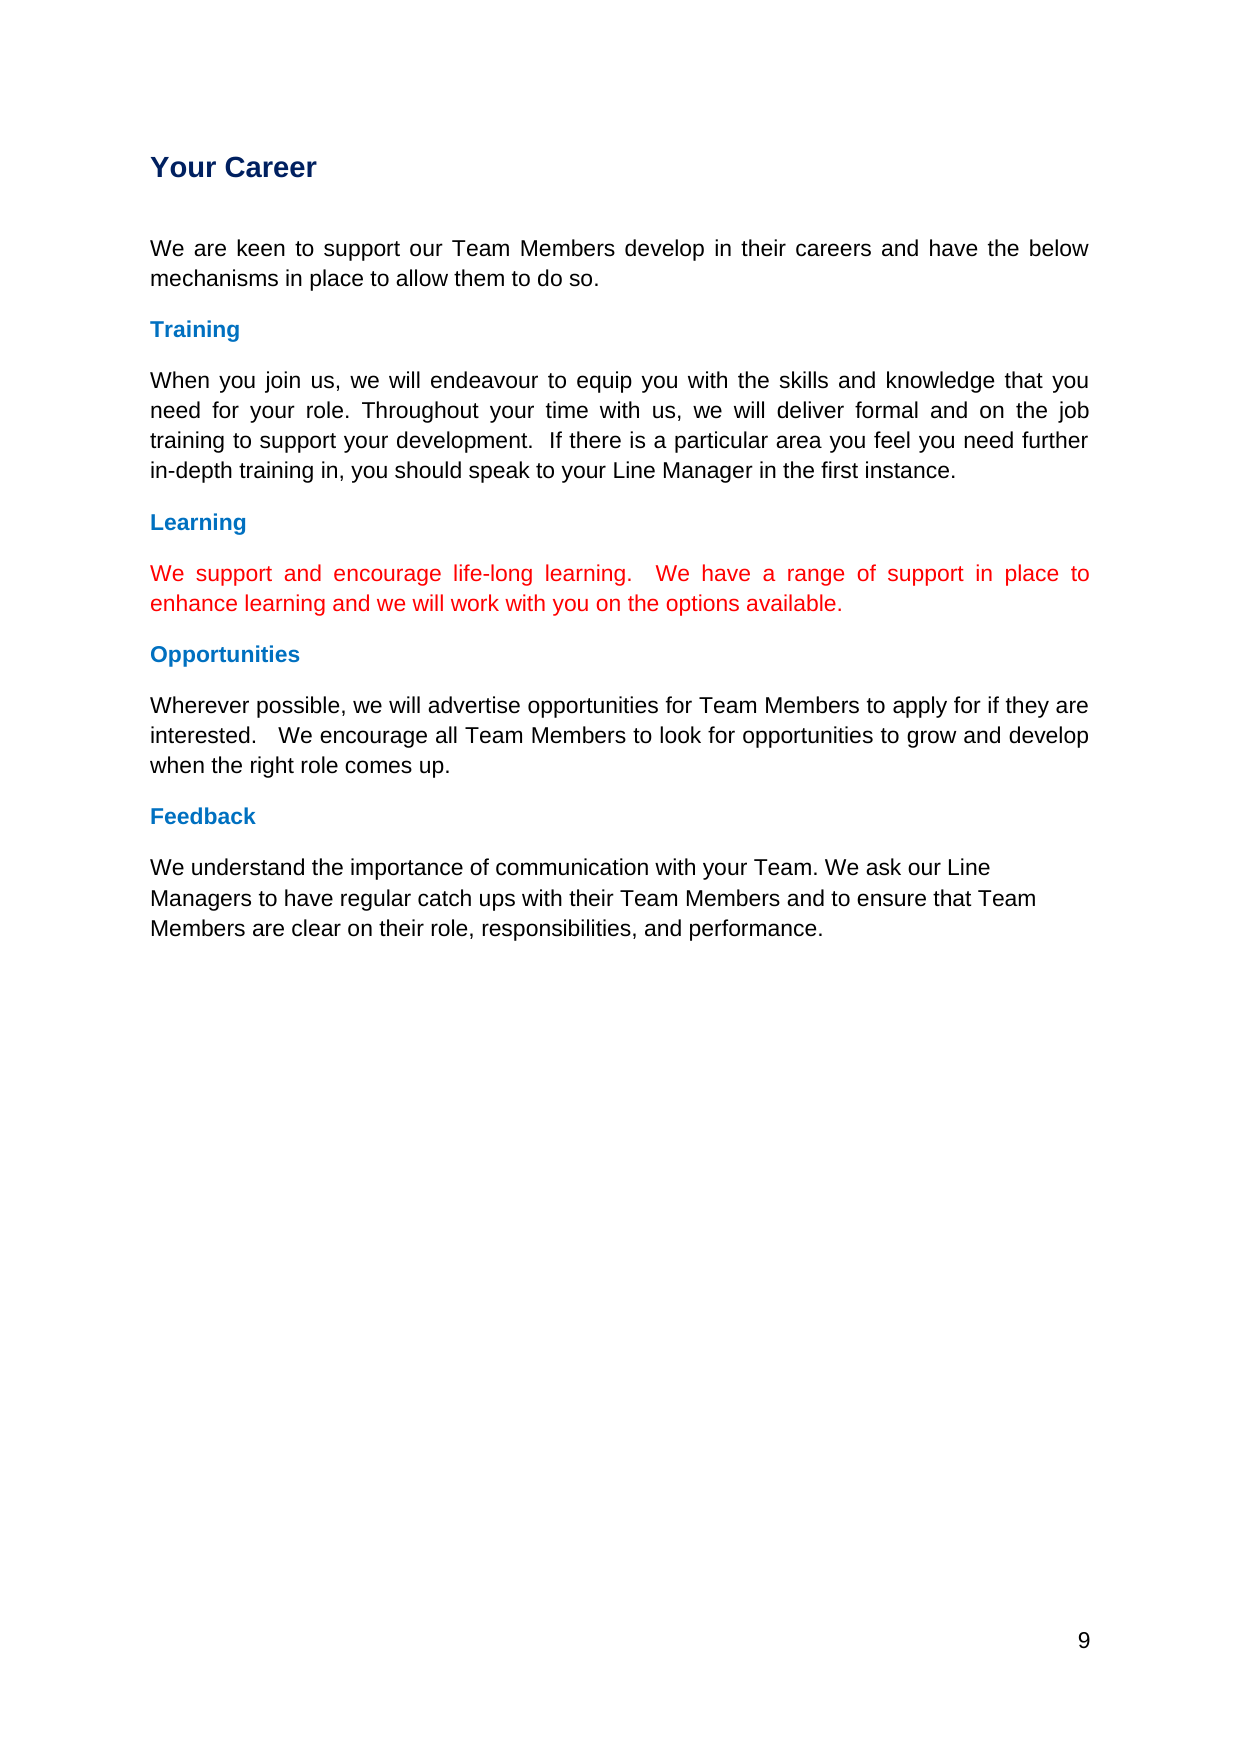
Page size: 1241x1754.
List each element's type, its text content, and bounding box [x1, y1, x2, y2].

text Learning [150, 508, 1090, 535]
text Opportunities [150, 641, 1090, 667]
text We are keen to support our Team Members develop in their careers and have the below mechanisms in place to allow them to do so. [150, 234, 1090, 291]
text Training [150, 316, 1090, 342]
text Wherever possible, we will advertise opportunities for Team Members to apply for if they are interested. We encourage all Team Members to look for opportunities to grow and develop when the right role comes up. [150, 692, 1090, 779]
text Feedback [150, 803, 1090, 830]
text We support and encourage life-long learning. We have a range of support in place to enhance learning and we will work with you on the options available. [150, 559, 1090, 616]
subtitle Your Career [150, 150, 1090, 183]
text When you join us, we will endeavour to equip you with the skills and knowledge that you need for your role. Throughout your time with us, we will deliver formal and on the job training to support your development. If there is a particular area you feel you need further in-depth training in, you should speak to your Line Manager in the first instance. [150, 367, 1090, 484]
text We understand the importance of communication with your Team. We ask our Line Managers to have regular catch ups with their Team Members and to ensure that Team Members are clear on their role, responsibilities, and performance. [150, 854, 1090, 941]
